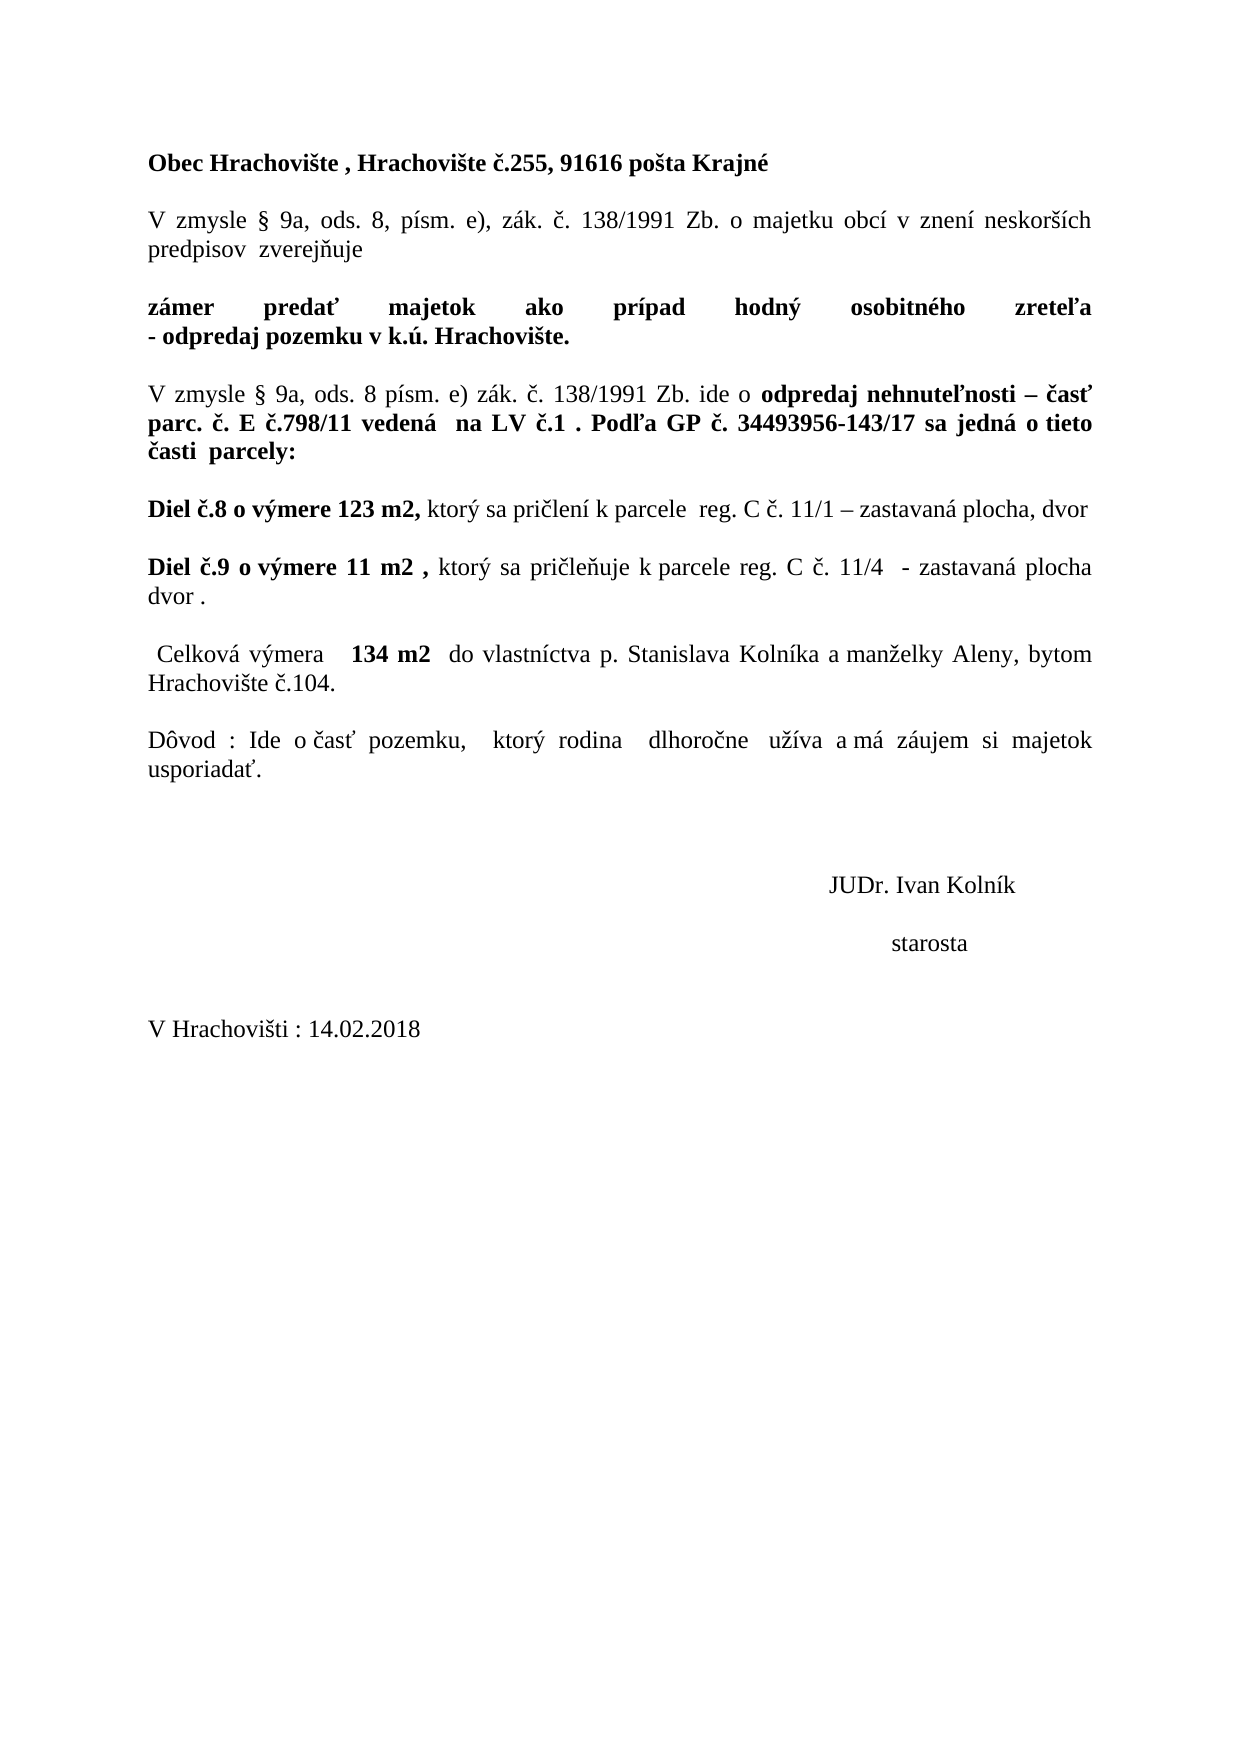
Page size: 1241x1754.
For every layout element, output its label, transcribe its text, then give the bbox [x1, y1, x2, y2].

text Dôvod : Ide o časť pozemku, ktorý rodina dlhoročne užíva a má záujem si majetok usporiadať. [148, 726, 1093, 812]
text zámer predať majetok ako prípad hodný osobitného zreteľa - odpredaj pozemku v k.ú. Hrachovište. [148, 292, 1093, 350]
text Diel č.8 o výmere 123 m2, ktorý sa pričlení k parcele reg. C č. 11/1 – zastavaná plocha, dvor [148, 494, 1093, 523]
text Diel č.9 o výmere 11 m2 , ktorý sa pričleňuje k parcele reg. C č. 11/4 - zastavaná plocha dvor . [148, 552, 1093, 610]
text Obec Hrachovište , Hrachovište č.255, 91616 pošta Krajné [148, 148, 1093, 176]
text Celková výmera 134 m2 do vlastníctva p. Stanislava Kolníka a manželky Aleny, bytom Hrachovište č.104. [148, 639, 1093, 696]
text starosta [148, 928, 1093, 956]
text V zmysle § 9a, ods. 8, písm. e), zák. č. 138/1991 Zb. o majetku obcí v znení neskorších predpisov zverejňuje [148, 206, 1093, 263]
text JUDr. Ivan Kolník [148, 841, 1093, 898]
text V Hrachovišti : 14.02.2018 [148, 986, 1093, 1043]
text V zmysle § 9a, ods. 8 písm. e) zák. č. 138/1991 Zb. ide o odpredaj nehnuteľnosti – časť parc. č. E č.798/11 vedená na LV č.1 . Podľa GP č. 34493956-143/17 sa jedná o tieto časti parcely: [148, 379, 1093, 465]
